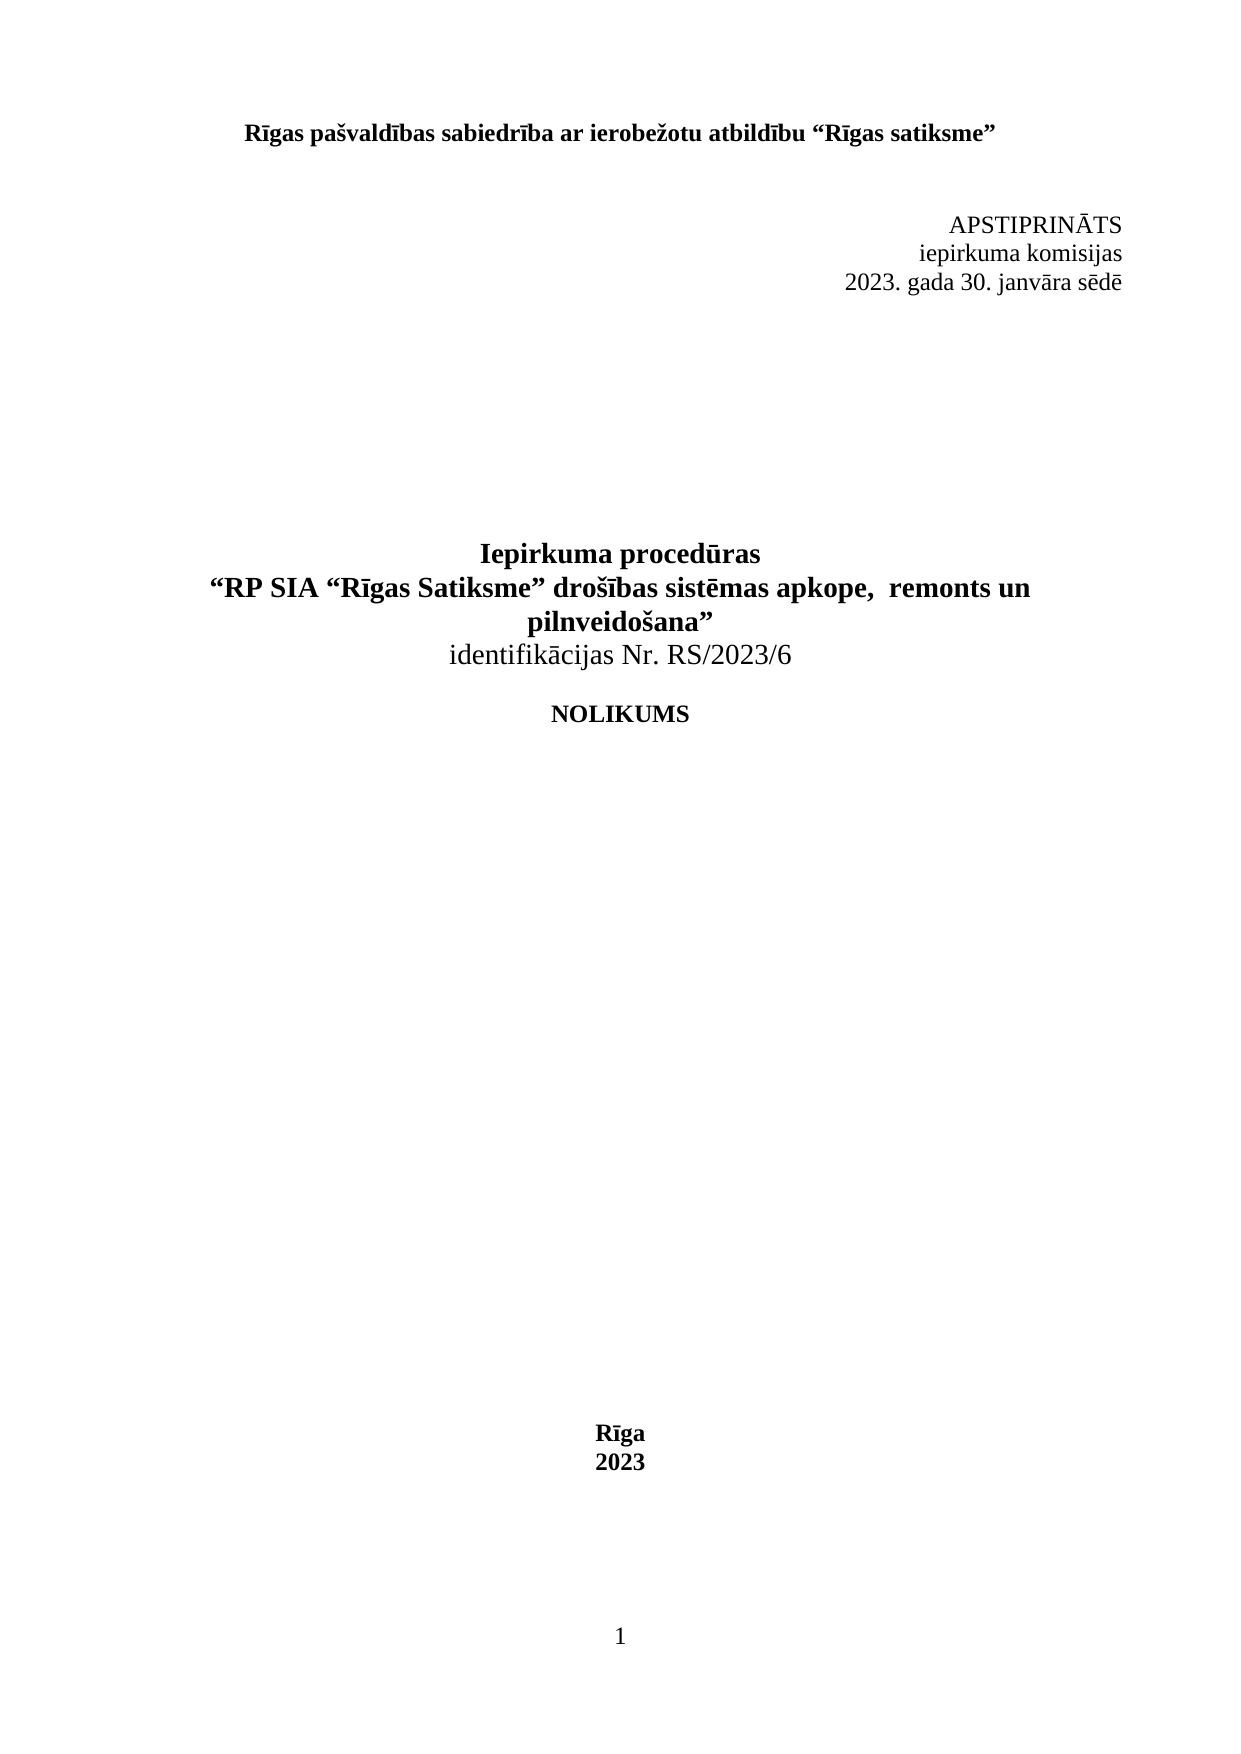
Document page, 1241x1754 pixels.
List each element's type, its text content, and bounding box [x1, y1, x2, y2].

text APSTIPRINĀTS [118, 210, 1122, 238]
text 2023. gada 30. janvāra sēdē [118, 267, 1122, 296]
text NOLIKUMS [118, 699, 1122, 728]
text Rīga [118, 1418, 1122, 1447]
text identifikācijas Nr. RS/2023/6 [118, 637, 1122, 671]
list “RP SIA “Rīgas Satiksme” drošības sistēmas apkope, remonts un pilnveidošana” [118, 570, 1122, 637]
text 2023 [118, 1447, 1122, 1476]
text iepirkuma komisijas [118, 238, 1122, 267]
text Iepirkuma procedūras [118, 537, 1122, 570]
text Rīgas pašvaldības sabiedrība ar ierobežotu atbildību “Rīgas satiksme” [118, 118, 1122, 147]
